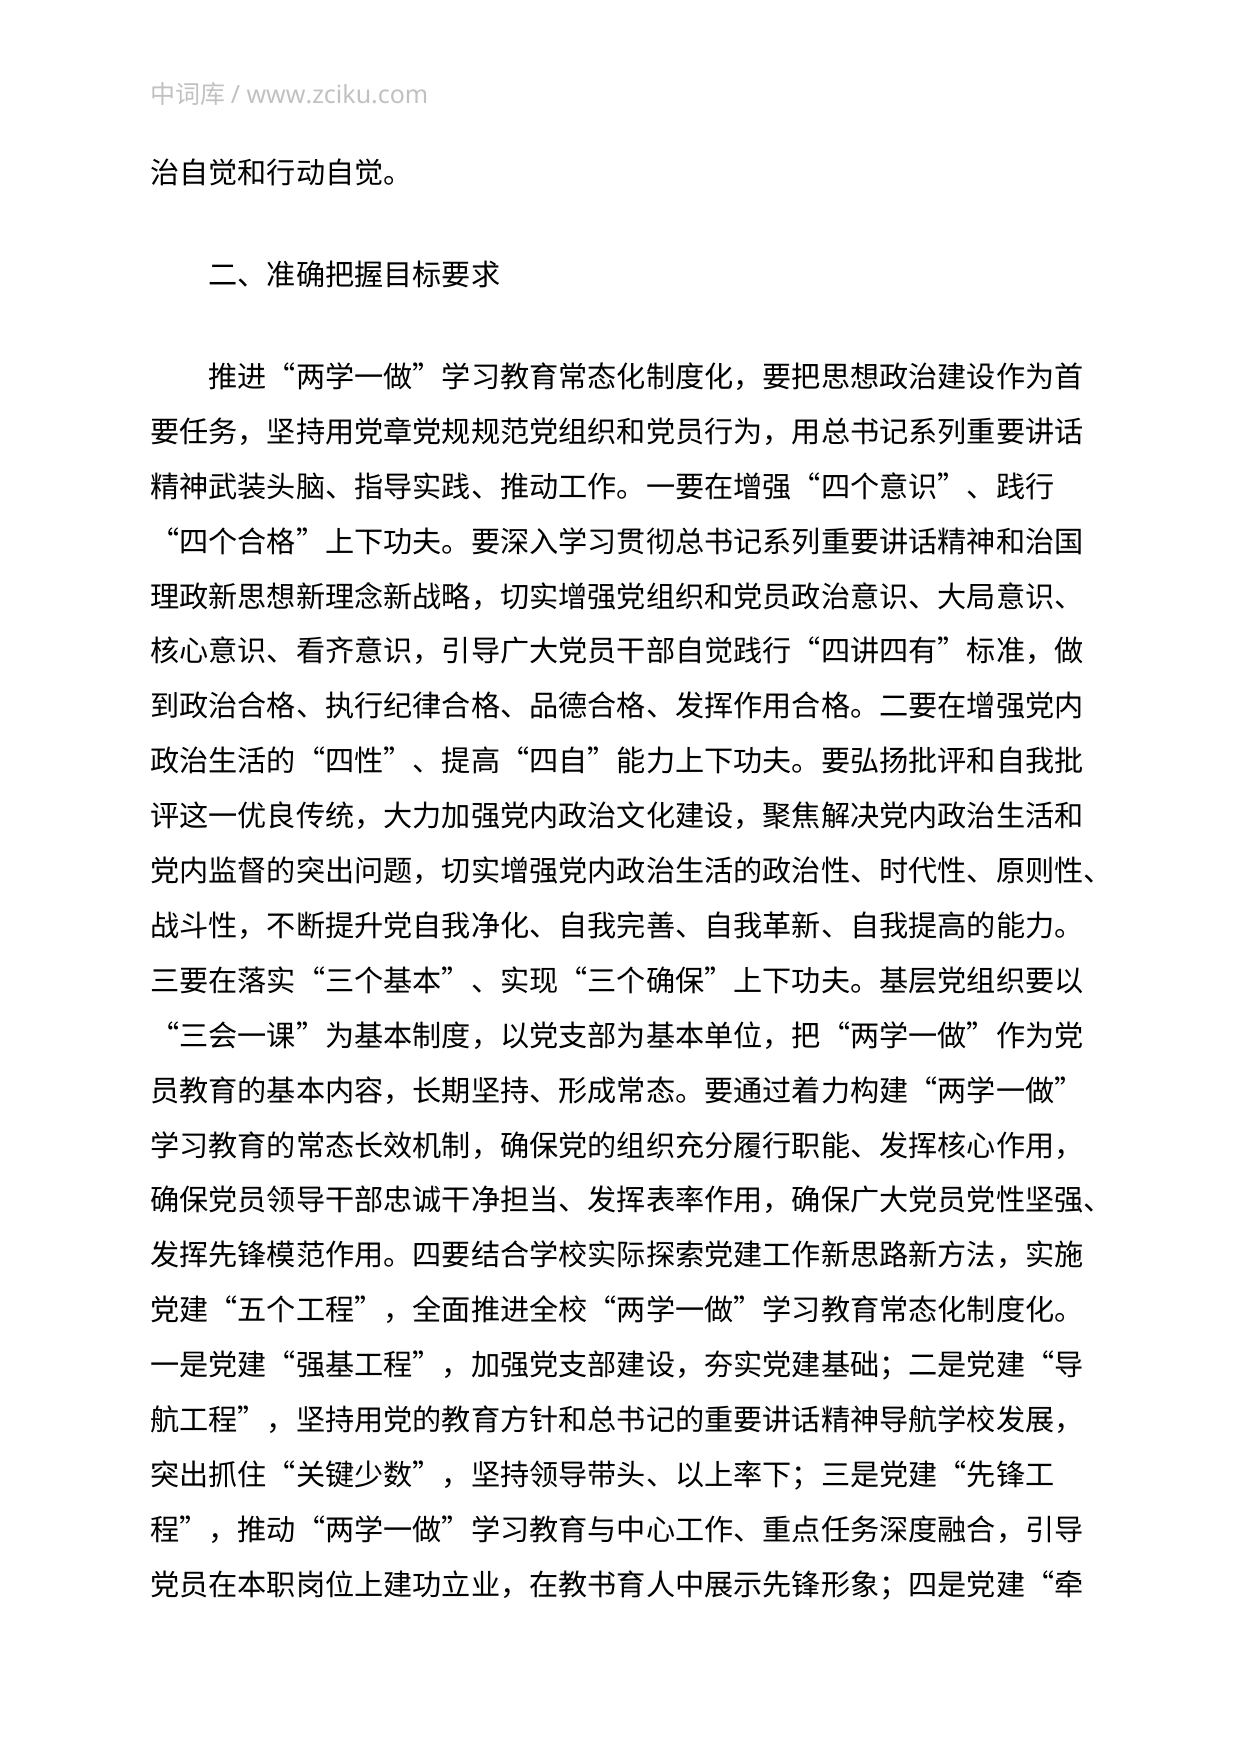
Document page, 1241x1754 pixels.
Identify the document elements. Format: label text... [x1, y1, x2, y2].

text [150, 353, 1090, 1603]
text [150, 150, 1090, 192]
text 二、准确把握目标要求 [150, 252, 1090, 294]
